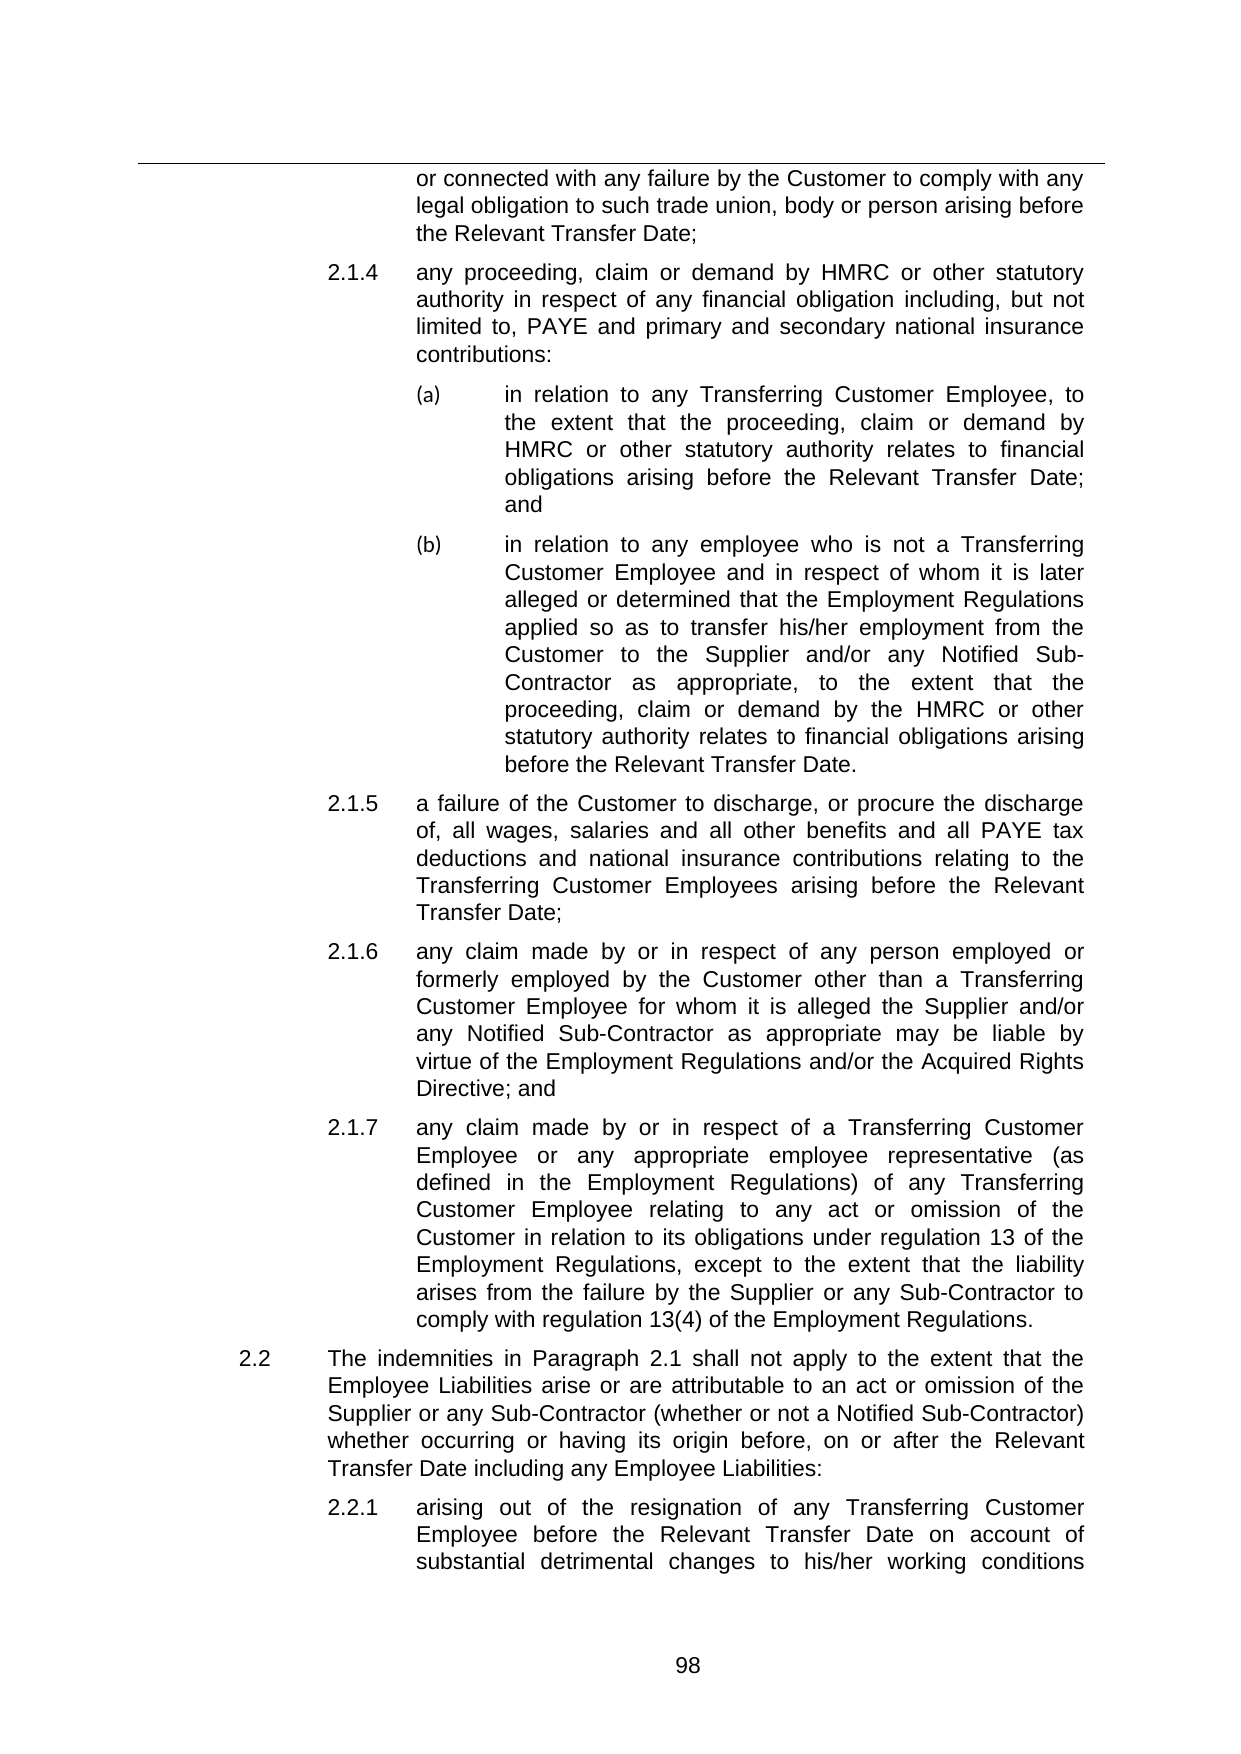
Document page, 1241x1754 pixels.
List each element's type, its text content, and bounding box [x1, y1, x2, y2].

list The indemnities in Paragraph 2.1 shall not apply to the extent that the Employee Liabilities arise or are attributable to an act or omission of the Supplier or any Sub-Contractor (whether or not a Notified Sub-Contractor) whether occurring or having its origin before, on or after the Relevant Transfer Date including any Employee Liabilities: [239, 1345, 1085, 1481]
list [327, 1493, 1085, 1574]
list a failure of the Customer to discharge, or procure the discharge of, all wages, salaries and all other benefits and all PAYE tax deductions and national insurance contributions relating to the Transferring Customer Employees arising before the Relevant Transfer Date; [327, 790, 1085, 926]
list in relation to any Transferring Customer Employee, to the extent that the proceeding, claim or demand by HMRC or other statutory authority relates to financial obligations arising before the Relevant Transfer Date; and [416, 380, 1085, 517]
list any claim made by or in respect of a Transferring Customer Employee or any appropriate employee representative (as defined in the Employment Regulations) of any Transferring Customer Employee relating to any act or omission of the Customer in relation to its obligations under regulation 13 of the Employment Regulations, except to the extent that the liability arises from the failure by the Supplier or any Sub-Contractor to comply with regulation 13(4) of the Employment Regulations. [327, 1114, 1085, 1332]
list any proceeding, claim or demand by HMRC or other statutory authority in respect of any financial obligation including, but not limited to, PAYE and primary and secondary national insurance contributions: [327, 258, 1085, 367]
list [327, 150, 1085, 246]
list in relation to any employee who is not a Transferring Customer Employee and in respect of whom it is later alleged or determined that the Employment Regulations applied so as to transfer his/her employment from the Customer to the Supplier and/or any Notified Sub-Contractor as appropriate, to the extent that the proceeding, claim or demand by the HMRC or other statutory authority relates to financial obligations arising before the Relevant Transfer Date. [416, 530, 1085, 777]
list any claim made by or in respect of any person employed or formerly employed by the Customer other than a Transferring Customer Employee for whom it is alleged the Supplier and/or any Notified Sub-Contractor as appropriate may be liable by virtue of the Employment Regulations and/or the Acquired Rights Directive; and [327, 938, 1085, 1102]
